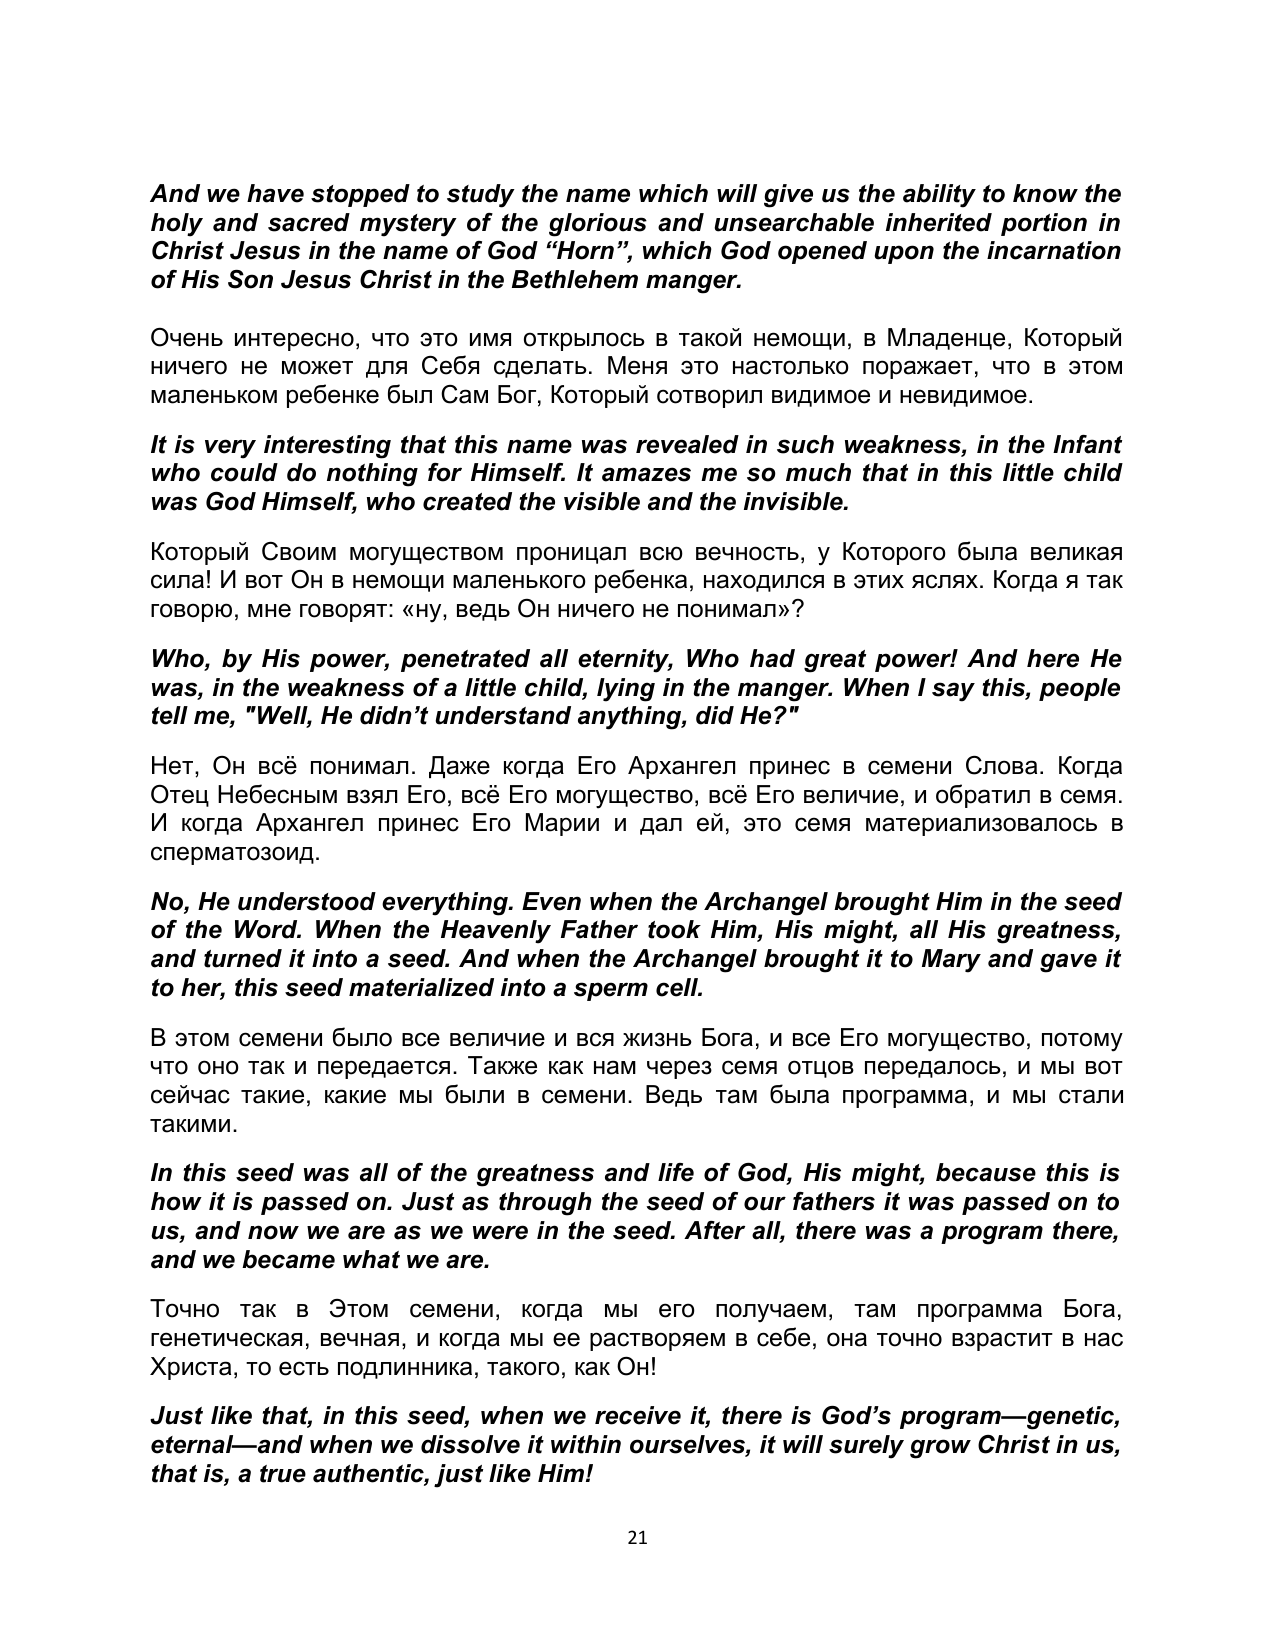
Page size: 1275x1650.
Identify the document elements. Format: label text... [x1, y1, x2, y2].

text And we have stopped to study the name which will give us the ability to know the holy and sacred mystery of the glorious and unsearchable inherited portion in Christ Jesus in the name of God “Horn”, which God opened upon the incarnation of His Son Jesus Christ in the Bethlehem manger. [150, 179, 1125, 294]
text Just like that, in this seed, when we receive it, there is God’s program—genetic, eternal—and when we dissolve it within ourselves, it will surely grow Christ in us, that is, a true authentic, just like Him! [150, 1401, 1125, 1487]
text В этом семени было все величие и вся жизнь Бога, и все Его могущество, потому что оно так и передается. Также как нам через семя отцов передалось, и мы вот сейчас такие, какие мы были в семени. Ведь там была программа, и мы стали такими. [150, 1022, 1125, 1137]
text Который Своим могуществом проницал всю вечность, у Которого была великая сила! И вот Он в немощи маленького ребенка, находился в этих яслях. Когда я так говорю, мне говорят: «ну, ведь Он ничего не понимал»? [150, 537, 1125, 623]
text Точно так в Этом семени, когда мы его получаем, там программа Бога, генетическая, вечная, и когда мы ее растворяем в себе, она точно взрастит в нас Христа, то есть подлинника, такого, как Он! [150, 1294, 1125, 1380]
text In this seed was all of the greatness and life of God, His might, because this is how it is passed on. Just as through the seed of our fathers it was passed on to us, and now we are as we were in the seed. After all, there was a program there, and we became what we are. [150, 1158, 1125, 1273]
text No, He understood everything. Even when the Archangel brought Him in the seed of the Word. When the Heavenly Father took Him, His might, all His greatness, and turned it into a seed. And when the Archangel brought it to Mary and gave it to her, this seed materialized into a sperm cell. [150, 887, 1125, 1002]
text It is very interesting that this name was revealed in such weakness, in the Infant who could do nothing for Himself. It amazes me so much that in this little child was God Himself, who created the visible and the invisible. [150, 429, 1125, 516]
text Нет, Он всё понимал. Даже когда Его Архангел принес в семени Слова. Когда Отец Небесным взял Его, всё Его могущество, всё Его величие, и обратил в семя. И когда Архангел принес Его Марии и дал ей, это семя материализовалось в сперматозоид. [150, 751, 1125, 866]
text Очень интересно, что это имя открылось в такой немощи, в Младенце, Который ничего не может для Себя сделать. Меня это настолько поражает, что в этом маленьком ребенке был Сам Бог, Который сотворил видимое и невидимое. [150, 322, 1125, 409]
text Who, by His power, penetrated all eternity, Who had great power! And here He was, in the weakness of a little child, lying in the manger. When I say this, people tell me, "Well, He didn’t understand anything, did He?" [150, 644, 1125, 730]
